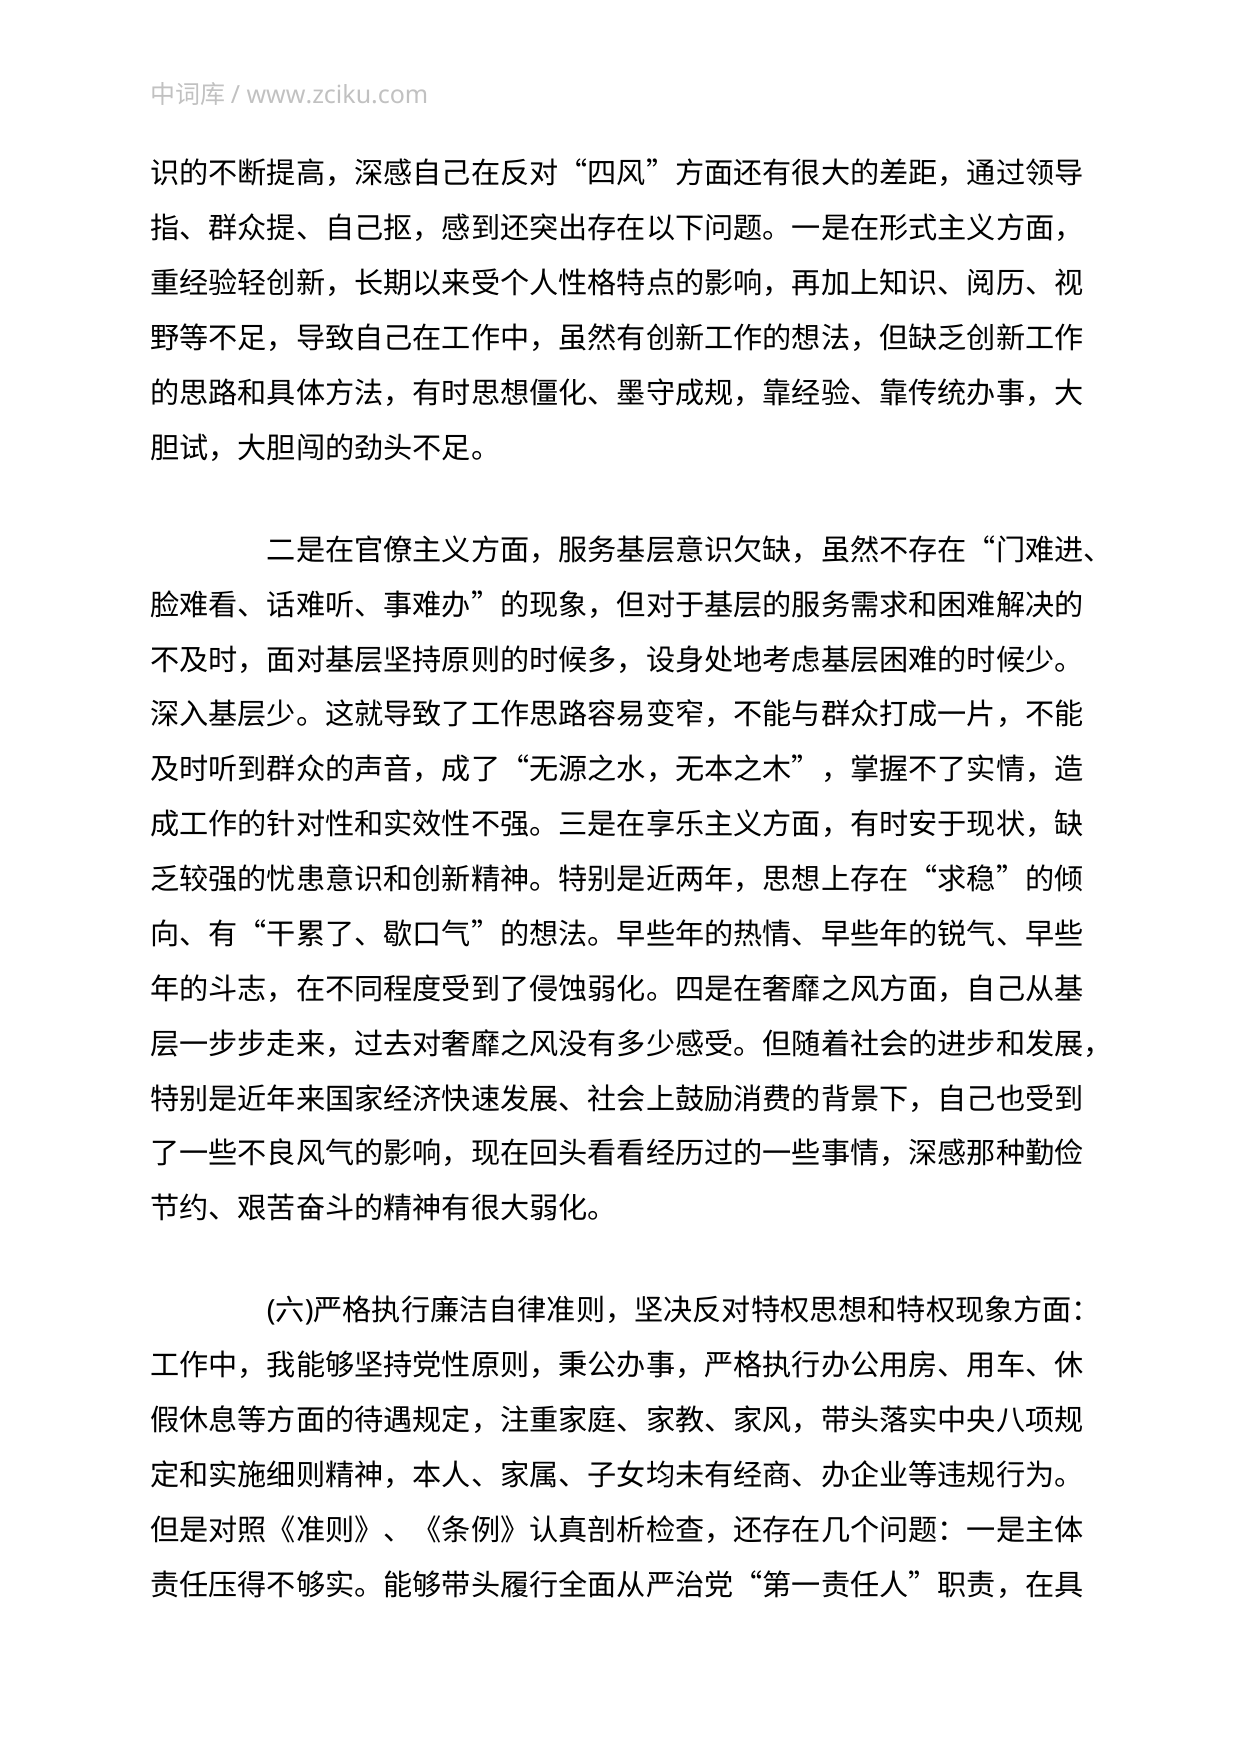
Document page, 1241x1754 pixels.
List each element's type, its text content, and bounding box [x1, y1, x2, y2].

text 二是在官僚主义方面，服务基层意识欠缺，虽然不存在“门难进、脸难看、话难听、事难办”的现象，但对于基层的服务需求和困难解决的不及时，面对基层坚持原则的时候多，设身处地考虑基层困难的时候少。深入基层少。这就导致了工作思路容易变窄，不能与群众打成一片，不能及时听到群众的声音，成了“无源之水，无本之木”，掌握不了实情，造成工作的针对性和实效性不强。三是在享乐主义方面，有时安于现状，缺乏较强的忧患意识和创新精神。特别是近两年，思想上存在“求稳”的倾向、有“干累了、歇口气”的想法。早些年的热情、早些年的锐气、早些年的斗志，在不同程度受到了侵蚀弱化。四是在奢靡之风方面，自己从基层一步步走来，过去对奢靡之风没有多少感受。但随着社会的进步和发展，特别是近年来国家经济快速发展、社会上鼓励消费的背景下，自己也受到了一些不良风气的影响，现在回头看看经历过的一些事情，深感那种勤俭节约、艰苦奋斗的精神有很大弱化。 [150, 526, 1090, 1227]
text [150, 150, 1090, 467]
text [150, 1287, 1090, 1604]
